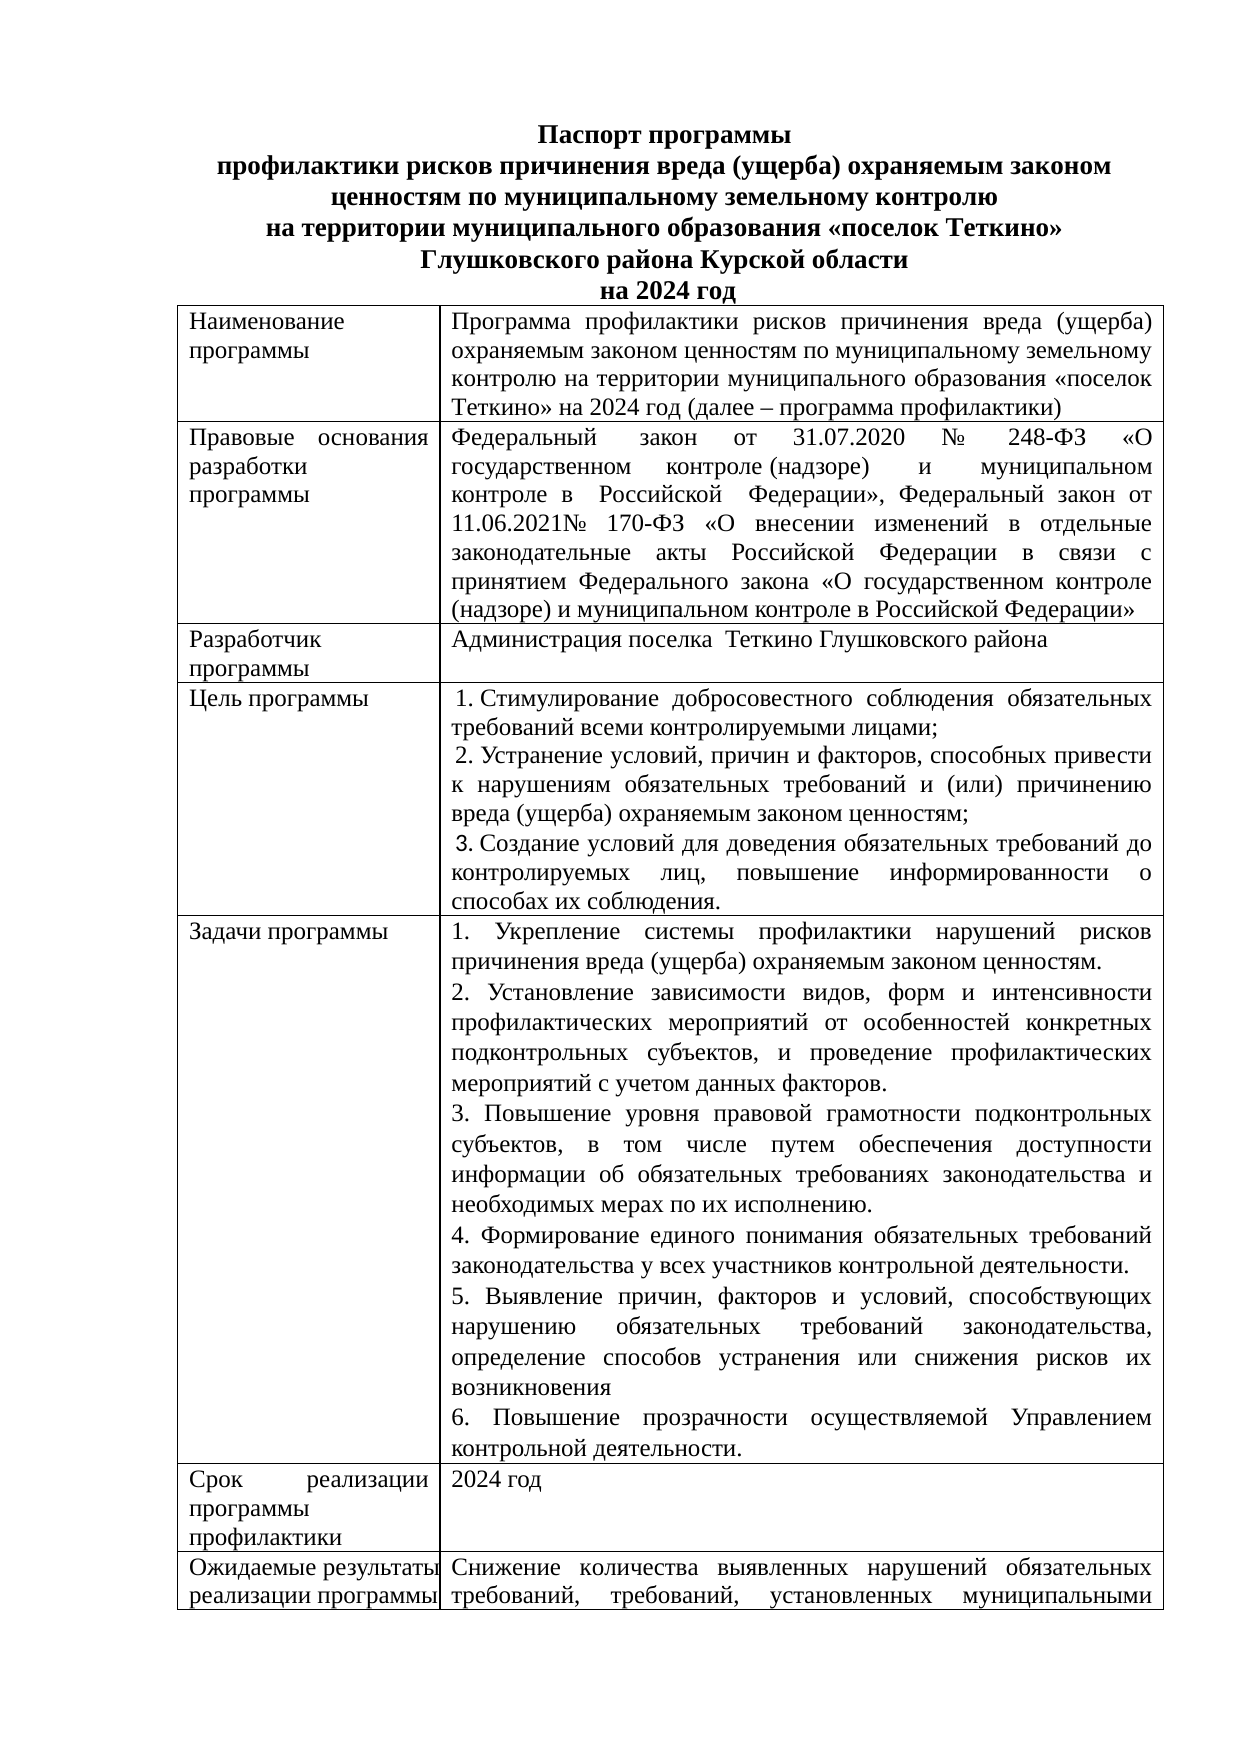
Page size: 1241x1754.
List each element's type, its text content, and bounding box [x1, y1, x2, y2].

text на территории муниципального образования «поселок Теткино» Глушковского района Курской области [177, 212, 1152, 274]
table_cell Администрация поселка Теткино Глушковского района [441, 624, 1163, 682]
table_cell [441, 1552, 1163, 1609]
table_cell Срок реализации программы профилактики [178, 1464, 439, 1551]
table_header Программа профилактики рисков причинения вреда (ущерба) охраняемым законом ценностям по муниципальному земельному контролю на территории муниципального образования «поселок Теткино» на 2024 год (далее – программа профилактики) [441, 306, 1163, 421]
table_cell Стимулирование добросовестного соблюдения обязательных требований всеми контролируемыми лицами; Устранение условий, причин и факторов, способных привести к нарушениям обязательных требований и (или) причинению вреда (ущерба) охраняемым законом ценностям; Создание условий для доведения обязательных требований до контролируемых лиц, повышение информированности о способах их соблюдения. [441, 683, 1163, 915]
table_cell Цель программы [178, 683, 439, 915]
table_header Наименование программы [178, 306, 439, 421]
table_cell Задачи программы [178, 916, 439, 1463]
text на 2024 год [177, 274, 1152, 305]
text профилактики рисков причинения вреда (ущерба) охраняемым законом ценностям по муниципальному земельному контролю [177, 149, 1152, 212]
table_cell Правовые основания разработки программы [178, 422, 439, 623]
table_cell 1. Укрепление системы профилактики нарушений рисков причинения вреда (ущерба) охраняемым законом ценностям. 2. Установление зависимости видов, форм и интенсивности профилактических мероприятий от особенностей конкретных подконтрольных субъектов, и проведение профилактических мероприятий с учетом данных факторов. 3. Повышение уровня правовой грамотности подконтрольных субъектов, в том числе путем обеспечения доступности информации об обязательных требованиях законодательства и необходимых мерах по их исполнению. 4. Формирование единого понимания обязательных требований законодательства у всех участников контрольной деятельности. 5. Выявление причин, факторов и условий, способствующих нарушению обязательных требований законодательства, определение способов устранения или снижения рисков их возникновения 6. Повышение прозрачности осуществляемой Управлением контрольной деятельности. [441, 916, 1163, 1463]
table_cell Федеральный законот31.07.2020№ 248-ФЗ«О государственном контроле(надзоре) и муниципальном контроле в Российской Федерации», Федеральный закон от 11.06.2021№ 170-ФЗ «О внесении изменений в отдельные законодательные акты Российской Федерации в связи с принятием Федерального закона «О государственном контроле (надзоре) и муниципальном контроле в Российской Федерации» [441, 422, 1163, 623]
table_cell 2024 год [441, 1464, 1163, 1551]
table_cell Разработчик программы [178, 624, 439, 682]
text Паспорт программы [177, 118, 1152, 149]
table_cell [178, 1552, 439, 1609]
